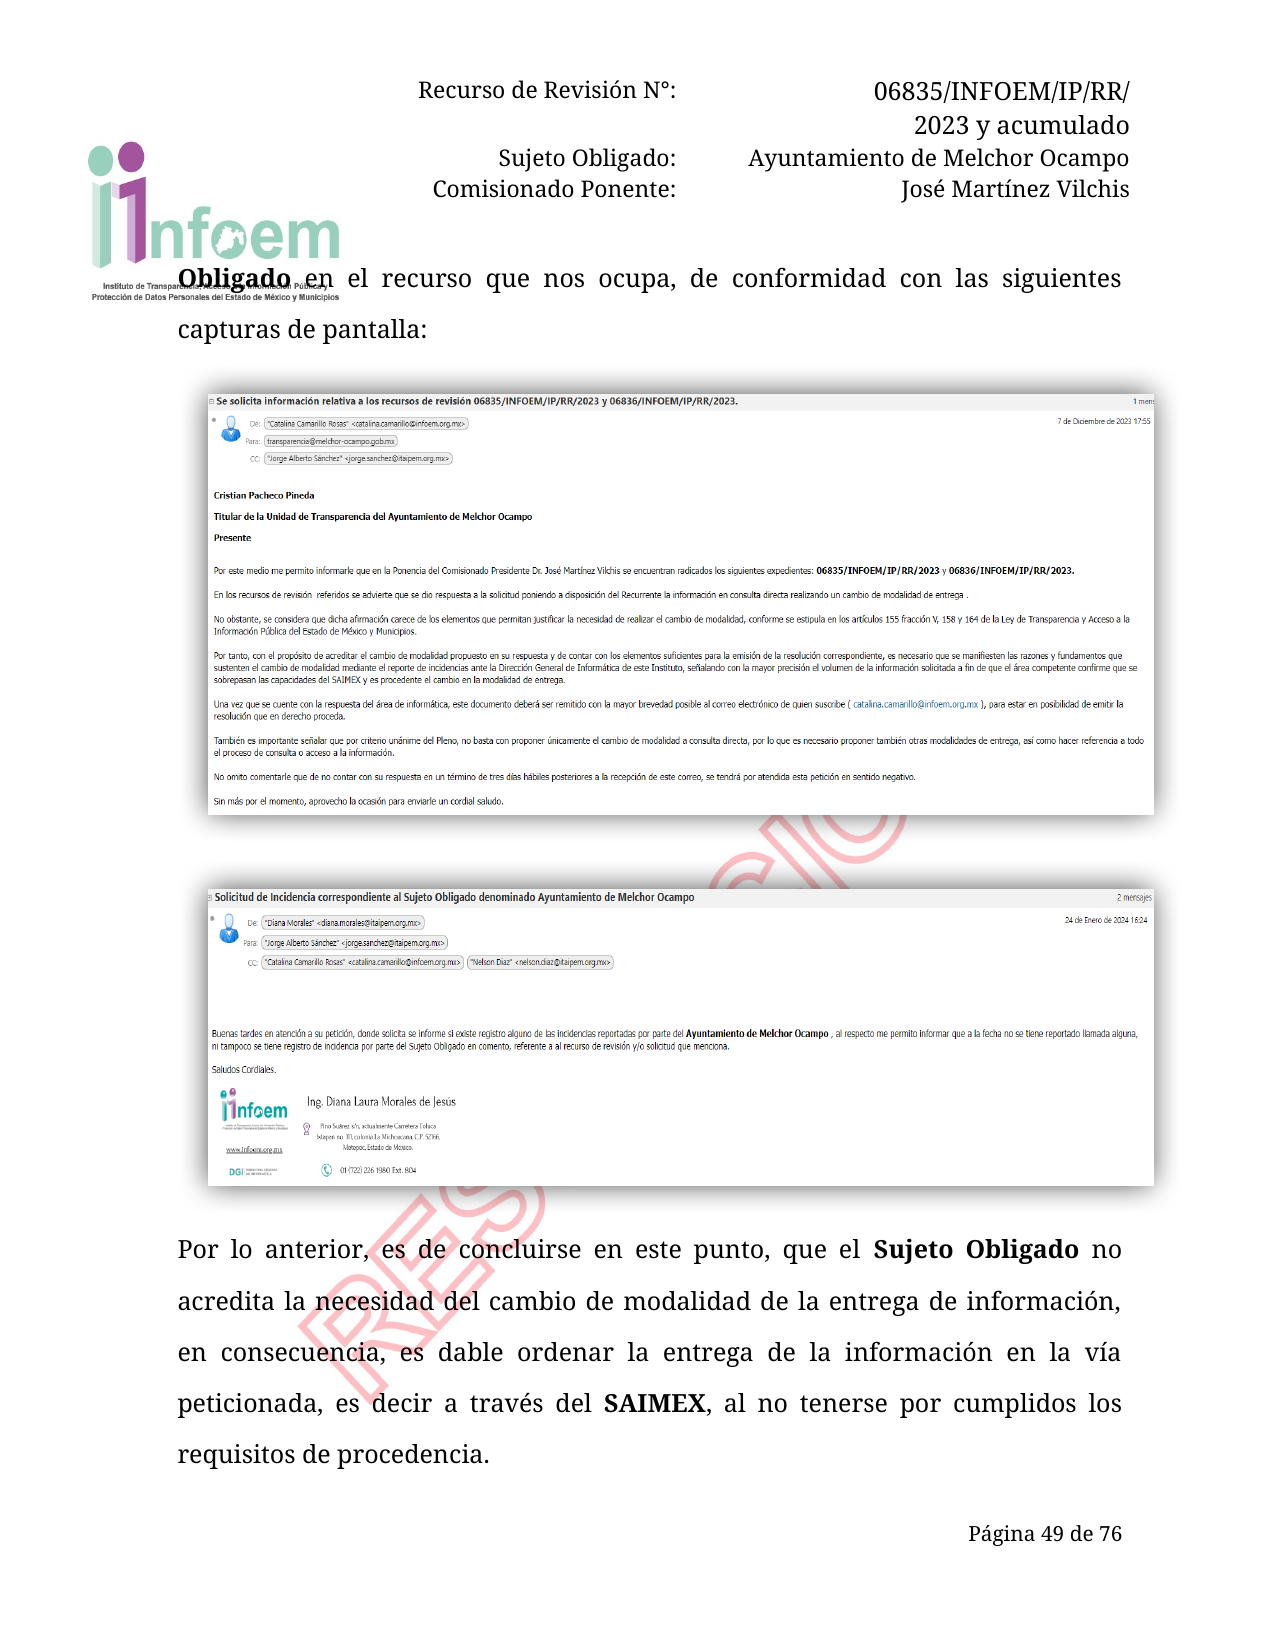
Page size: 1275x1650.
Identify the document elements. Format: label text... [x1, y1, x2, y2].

text Por lo anterior, es de concluirse en este punto, que el Sujeto Obligado no acredita la necesidad del cambio de modalidad de la entrega de información, en consecuencia, es dable ordenar la entrega de la información en la vía peticionada, es decir a través del SAIMEX, al no tenerse por cumplidos los requisitos de procedencia. [177, 1232, 1122, 1470]
picture [0, 73, 1275, 1650]
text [177, 261, 1122, 346]
